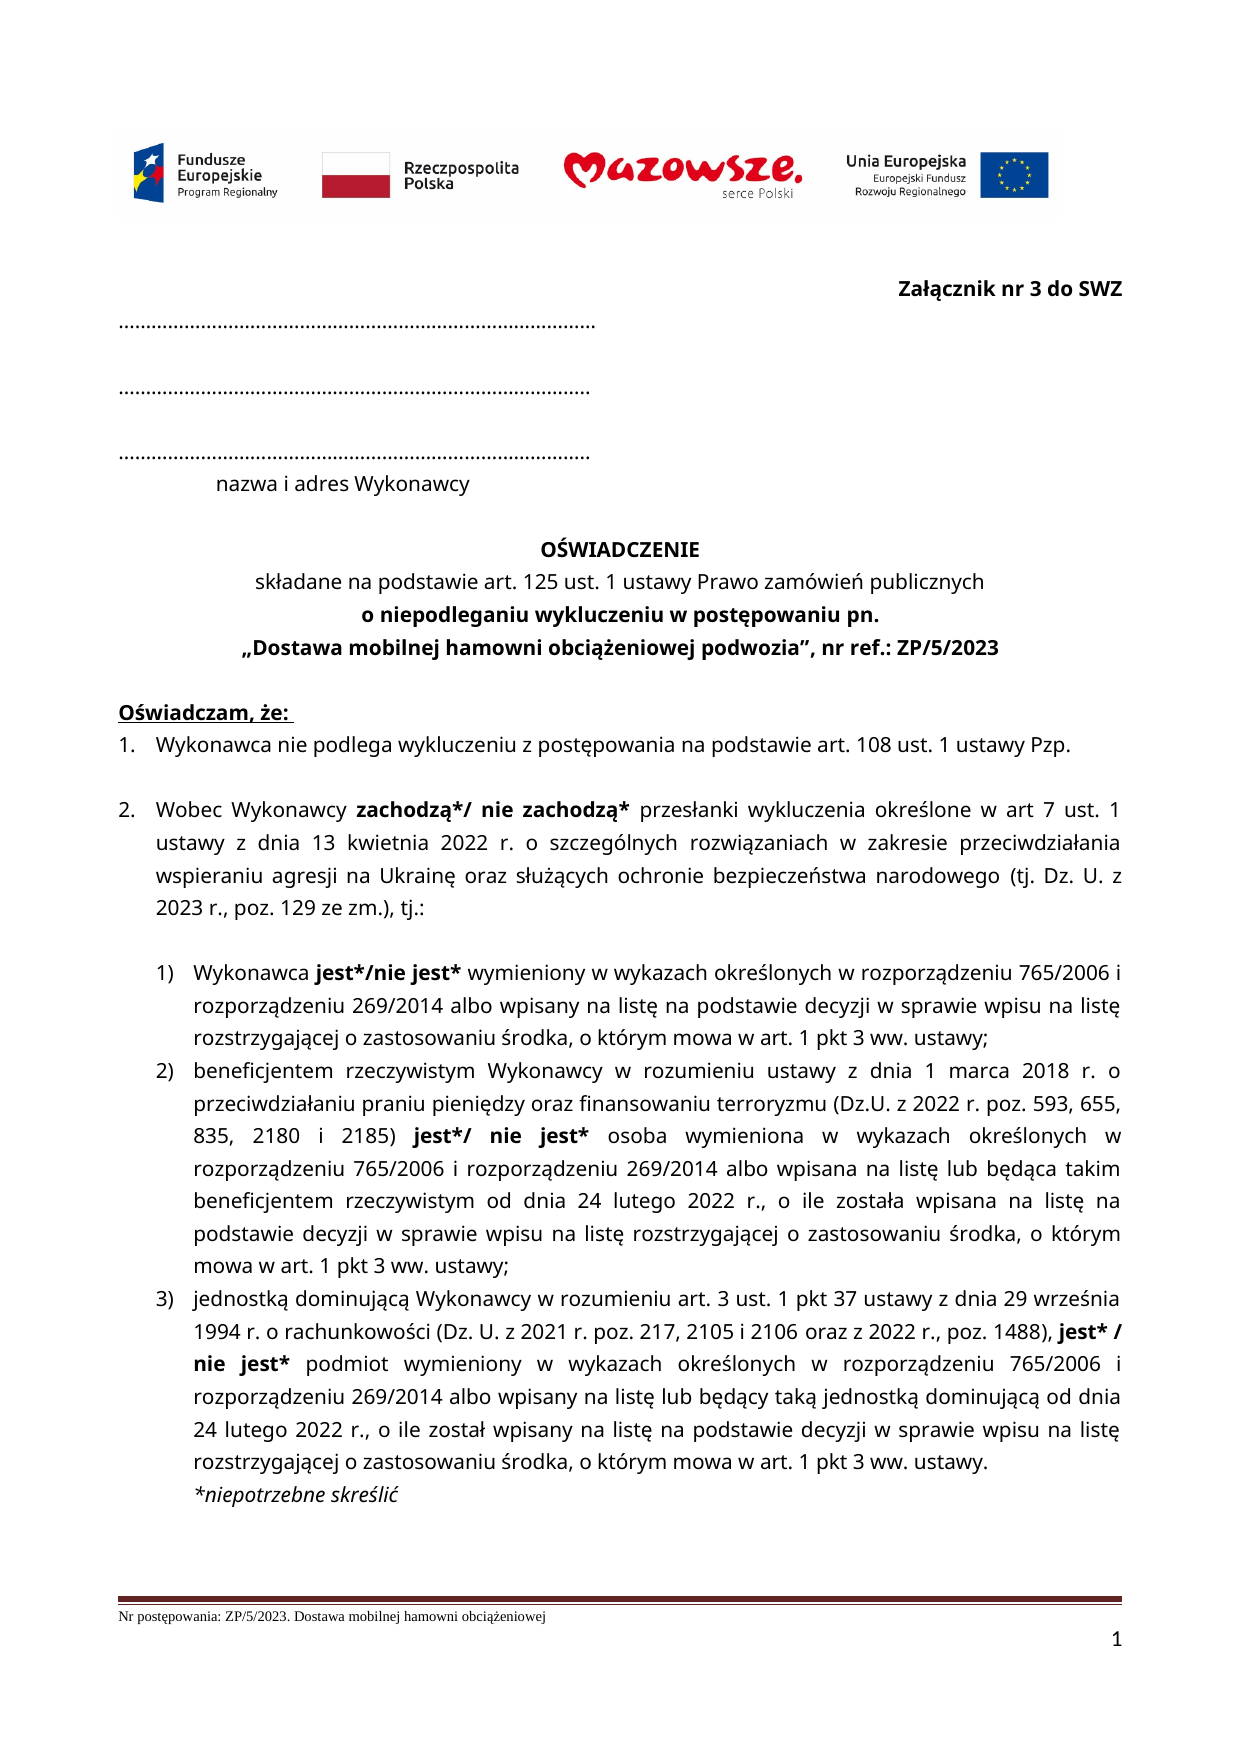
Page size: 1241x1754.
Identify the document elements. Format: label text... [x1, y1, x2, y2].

text „Dostawa mobilnej hamowni obciążeniowej podwozia”, nr ref.: ZP/5/2023 [118, 633, 1122, 661]
text …………………………………………………………………………… [118, 307, 1122, 335]
text o niepodleganiu wykluczeniu w postępowaniu pn. [118, 600, 1122, 628]
list beneficjentem rzeczywistym Wykonawcy w rozumieniu ustawy z dnia 1 marca 2018 r. o przeciwdziałaniu praniu pieniędzy oraz finansowaniu terroryzmu (Dz.U. z 2022 r. poz. 593, 655, 835, 2180 i 2185) jest*/ nie jest* osoba wymieniona w wykazach określonych w rozporządzeniu 765/2006 i rozporządzeniu 269/2014 albo wpisana na listę lub będąca takim beneficjentem rzeczywistym od dnia 24 lutego 2022 r., o ile została wpisana na listę na podstawie decyzji w sprawie wpisu na listę rozstrzygającej o zastosowaniu środka, o którym mowa w art. 1 pkt 3 ww. ustawy; [156, 1056, 1122, 1280]
list jednostką dominującą Wykonawcy w rozumieniu art. 3 ust. 1 pkt 37 ustawy z dnia 29 września 1994 r. o rachunkowości (Dz. U. z 2021 r. poz. 217, 2105 i 2106 oraz z 2022 r., poz. 1488), jest* / nie jest* podmiot wymieniony w wykazach określonych w rozporządzeniu 765/2006 i rozporządzeniu 269/2014 albo wpisany na listę lub będący taką jednostką dominującą od dnia 24 lutego 2022 r., o ile został wpisany na listę na podstawie decyzji w sprawie wpisu na listę rozstrzygającej o zastosowaniu środka, o którym mowa w art. 1 pkt 3 ww. ustawy. [156, 1284, 1122, 1476]
text składane na podstawie art. 125 ust. 1 ustawy Prawo zamówień publicznych [118, 567, 1122, 596]
text ………………………………………………………………………….. [118, 372, 1122, 400]
list Wobec Wykonawcy zachodzą*/ nie zachodzą* przesłanki wykluczenia określone w art 7 ust. 1 ustawy z dnia 13 kwietnia 2022 r. o szczególnych rozwiązaniach w zakresie przeciwdziałania wspieraniu agresji na Ukrainę oraz służących ochronie bezpieczeństwa narodowego (tj. Dz. U. z 2023 r., poz. 129 ze zm.), tj.: [118, 796, 1122, 922]
list Wykonawca nie podlega wykluczeniu z postępowania na podstawie art. 108 ust. 1 ustawy Pzp. [118, 730, 1122, 759]
list Wykonawca jest*/nie jest* wymieniony w wykazach określonych w rozporządzeniu 765/2006 i rozporządzeniu 269/2014 albo wpisany na listę na podstawie decyzji w sprawie wpisu na listę rozstrzygającej o zastosowaniu środka, o którym mowa w art. 1 pkt 3 ww. ustawy; [156, 958, 1122, 1052]
text Oświadczam, że: [118, 698, 1122, 726]
text OŚWIADCZENIE [118, 535, 1122, 563]
text ………………………………………………………………………….. [118, 437, 1122, 465]
picture [118, 127, 1064, 218]
text nazwa i adres Wykonawcy [118, 469, 1122, 498]
list *niepotrzebne skreślić [193, 1480, 1122, 1508]
text Załącznik nr 3 do SWZ [118, 274, 1122, 302]
